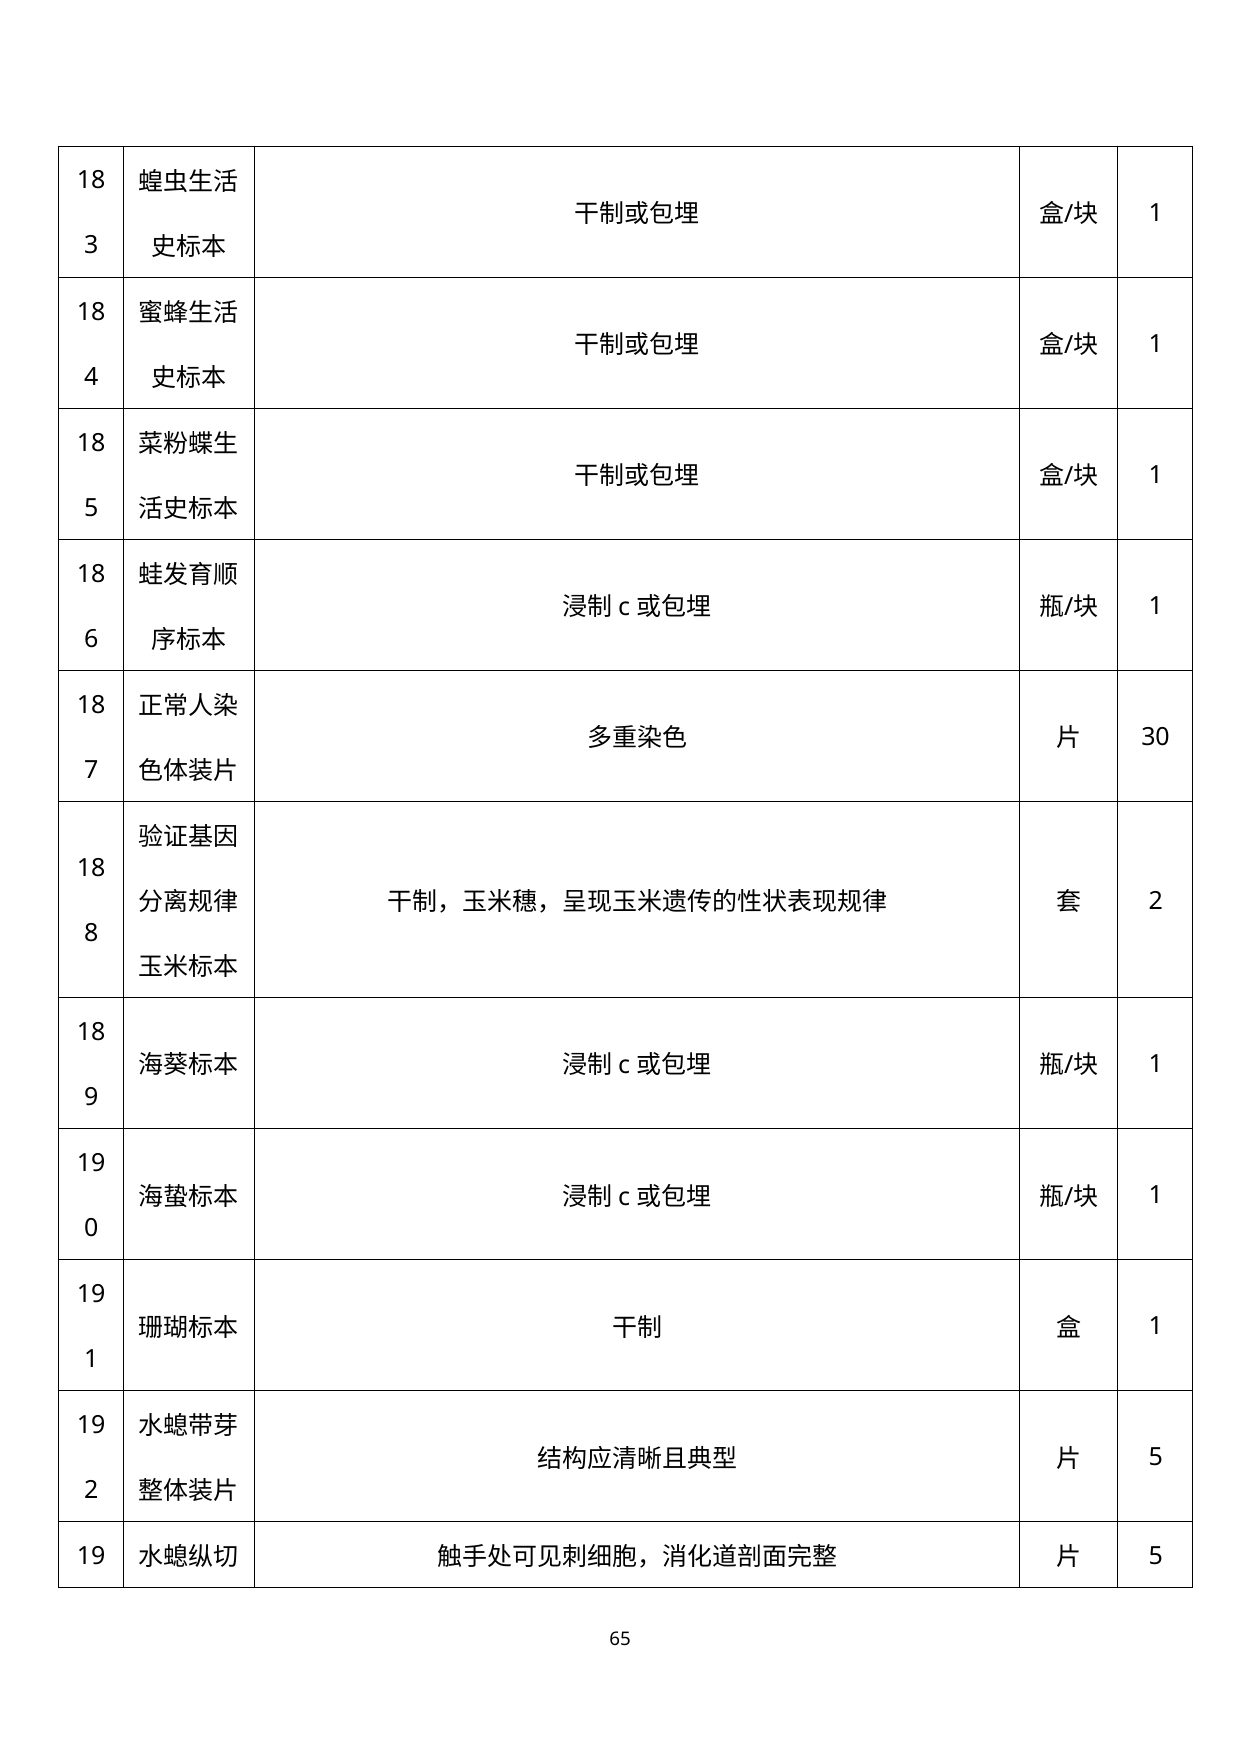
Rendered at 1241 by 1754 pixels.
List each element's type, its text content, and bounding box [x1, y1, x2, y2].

table_cell 1 [1118, 409, 1192, 539]
table_cell 珊瑚标本 [124, 1260, 254, 1390]
table_cell 结构应清晰且典型 [255, 1391, 1019, 1521]
table_cell 1 [1118, 540, 1192, 670]
table_cell 套 [1020, 802, 1117, 997]
table_cell 干制或包埋 [255, 278, 1019, 408]
table_cell 片 [1020, 671, 1117, 801]
table_cell 191 [59, 1260, 123, 1390]
table_cell 片 [1020, 1522, 1117, 1587]
table_cell 验证基因分离规律玉米标本 [124, 802, 254, 997]
table_cell 瓶/块 [1020, 998, 1117, 1128]
table_cell 蜜蜂生活史标本 [124, 278, 254, 408]
table_cell 1 [1118, 278, 1192, 408]
table_cell 184 [59, 278, 123, 408]
table_cell 干制或包埋 [255, 409, 1019, 539]
table_cell 1 [1118, 1260, 1192, 1390]
table_cell 多重染色 [255, 671, 1019, 801]
table_cell 30 [1118, 671, 1192, 801]
table_cell 触手处可见刺细胞，消化道剖面完整 [255, 1522, 1019, 1587]
table_cell 193 [59, 1522, 123, 1587]
table_cell 干制或包埋 [255, 147, 1019, 277]
table_cell 菜粉蝶生活史标本 [124, 409, 254, 539]
table_cell 正常人染色体装片 [124, 671, 254, 801]
table_cell 1 [1118, 1129, 1192, 1259]
table_cell 2 [1118, 802, 1192, 997]
table_cell 瓶/块 [1020, 1129, 1117, 1259]
table_cell 浸制 c 或包埋 [255, 540, 1019, 670]
table_cell 水螅带芽 整体装片 [124, 1391, 254, 1521]
table_cell 海葵标本 [124, 998, 254, 1128]
table_cell 5 [1118, 1391, 1192, 1521]
table_cell 盒/块 [1020, 278, 1117, 408]
table_cell 盒/块 [1020, 409, 1117, 539]
table_cell 盒/块 [1020, 147, 1117, 277]
table_cell 187 [59, 671, 123, 801]
table_cell 蛙发育顺序标本 [124, 540, 254, 670]
table_cell 5 [1118, 1522, 1192, 1587]
table_cell 浸制 c 或包埋 [255, 1129, 1019, 1259]
table_cell 183 [59, 147, 123, 277]
table_cell 190 [59, 1129, 123, 1259]
table_cell 192 [59, 1391, 123, 1521]
table_cell 188 [59, 802, 123, 997]
table_cell 1 [1118, 147, 1192, 277]
table_cell 1 [1118, 998, 1192, 1128]
table_cell 片 [1020, 1391, 1117, 1521]
table_cell 186 [59, 540, 123, 670]
table_cell 189 [59, 998, 123, 1128]
table_cell 瓶/块 [1020, 540, 1117, 670]
table_cell 干制 [255, 1260, 1019, 1390]
table_cell 185 [59, 409, 123, 539]
table_cell 水螅纵切 [124, 1522, 254, 1587]
table_cell 浸制 c 或包埋 [255, 998, 1019, 1128]
table_cell 海蛰标本 [124, 1129, 254, 1259]
table_cell 蝗虫生活史标本 [124, 147, 254, 277]
table_cell 干制，玉米穗，呈现玉米遗传的性状表现规律 [255, 802, 1019, 997]
table_cell 盒 [1020, 1260, 1117, 1390]
